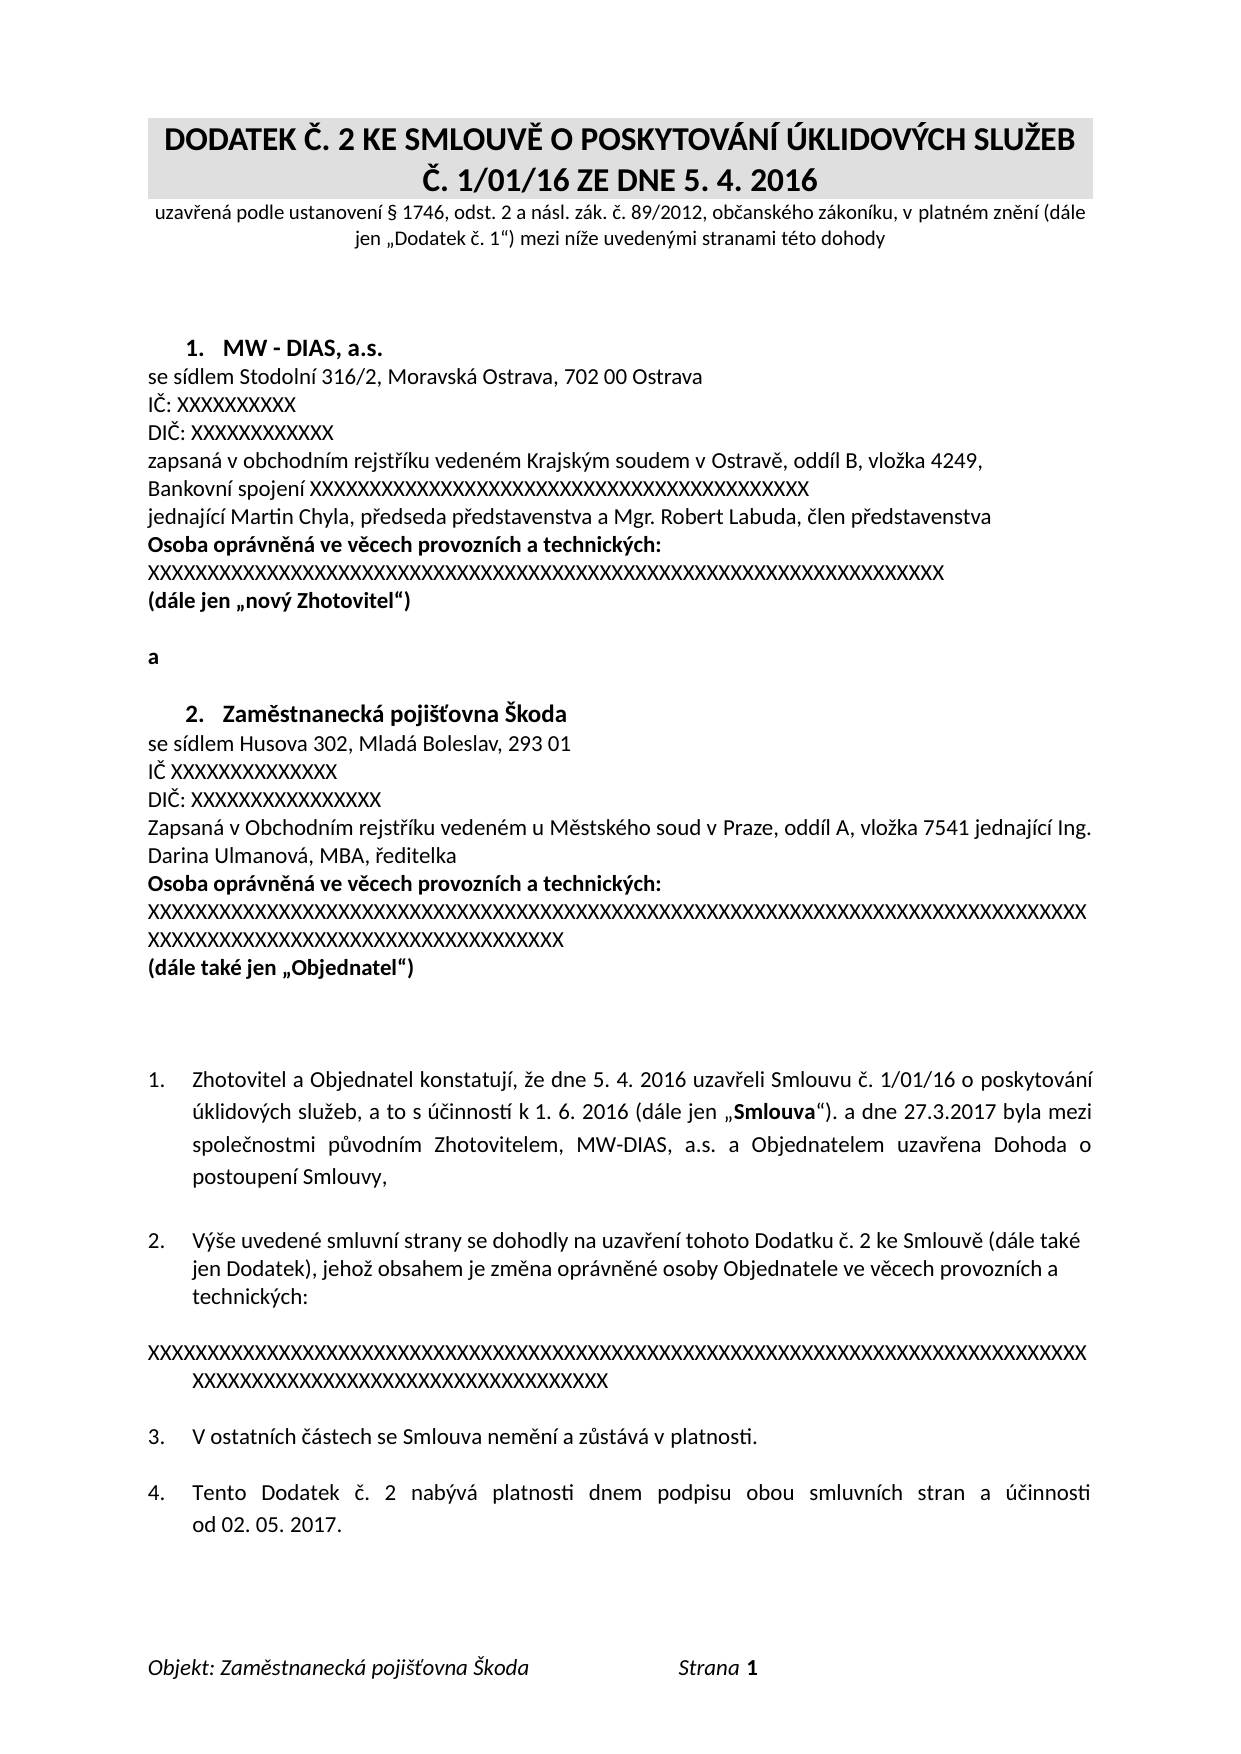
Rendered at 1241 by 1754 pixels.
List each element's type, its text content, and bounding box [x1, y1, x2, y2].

text jednající Martin Chyla, předseda představenstva a Mgr. Robert Labuda, člen představenstva [148, 502, 1093, 530]
list V ostatních částech se Smlouva nemění a zůstává v platnosti. [148, 1422, 1093, 1450]
list Výše uvedené smluvní strany se dohodly na uzavření tohoto Dodatku č. 2 ke Smlouvě (dále také jen Dodatek), jehož obsahem je změna oprávněné osoby Objednatele ve věcech provozních a technických: [148, 1226, 1093, 1310]
text Zapsaná v Obchodním rejstříku vedeném u Městského soud v Praze, oddíl A, vložka 7541 jednající Ing. Darina Ulmanová, MBA, ředitelka [148, 813, 1093, 869]
list XXXXXXXXXXXXXXXXXXXXXXXXXXXXXXXXXXXXXXXXXXXXXXXXXXXXXXXXXXXXXXXXXXXXXXXXXXXXXXXXXXXXXXXXXXXXXXXXXXXXXXXXXXXXXXXXXX [148, 1338, 1093, 1394]
text IČ XXXXXXXXXXXXXX [148, 757, 1093, 785]
text Bankovní spojení XXXXXXXXXXXXXXXXXXXXXXXXXXXXXXXXXXXXXXXXXX [148, 474, 1093, 502]
list MW - DIAS, a.s. [185, 332, 1093, 362]
list Zhotovitel a Objednatel konstatují, že dne 5. 4. 2016 uzavřeli Smlouvu č. 1/01/16 o poskytování úklidových služeb, a to s účinností k 1. 6. 2016 (dále jen „Smlouva“). a dne 27.3.2017 byla mezi společnostmi původním Zhotovitelem, MW-DIAS, a.s. a Objednatelem uzavřena Dohoda o postoupení Smlouvy, [148, 1065, 1093, 1190]
text se sídlem Stodolní 316/2, Moravská Ostrava, 702 00 Ostrava [148, 362, 1093, 390]
list Tento Dodatek č. 2 nabývá platnosti dnem podpisu obou smluvních stran a účinnosti od 02. 05. 2017. [148, 1478, 1093, 1539]
text Dodatek č. 2 ke smlouvě o poskytování úkliDových služeb č. 1/01/16 ze dne 5. 4. 2016 [148, 118, 1093, 199]
text zapsaná v obchodním rejstříku vedeném Krajským soudem v Ostravě, oddíl B, vložka 4249, [148, 446, 1093, 474]
text uzavřená podle ustanovení § 1746, odst. 2 a násl. zák. č. 89/2012, občanského zákoníku, v platném znění (dále jen „Dodatek č. 1“) mezi níže uvedenými stranami této dohody [148, 199, 1093, 250]
text (dále jen „nový Zhotovitel“) [148, 586, 1093, 614]
text (dále také jen „Objednatel“) [148, 953, 1093, 981]
text IČ: XXXXXXXXXX [148, 390, 1093, 418]
text DIČ: XXXXXXXXXXXXXXXX [148, 785, 1093, 813]
text a [148, 642, 1093, 671]
text Osoba oprávněná ve věcech provozních a technických: [148, 869, 1093, 897]
list Zaměstnanecká pojišťovna Škoda [185, 698, 1093, 729]
text XXXXXXXXXXXXXXXXXXXXXXXXXXXXXXXXXXXXXXXXXXXXXXXXXXXXXXXXXXXXXXXXXXXXXXXXXXXXXXXXXXXXXXXXXXXXXXXXXXXXXXXXXXXXXXXXXX [148, 897, 1093, 953]
text se sídlem Husova 302, Mladá Boleslav, 293 01 [148, 729, 1093, 757]
text XXXXXXXXXXXXXXXXXXXXXXXXXXXXXXXXXXXXXXXXXXXXXXXXXXXXXXXXXXXXXXXXXXX [148, 558, 1093, 586]
text DIČ: XXXXXXXXXXXX [148, 418, 1093, 446]
text Osoba oprávněná ve věcech provozních a technických: [148, 530, 1093, 558]
